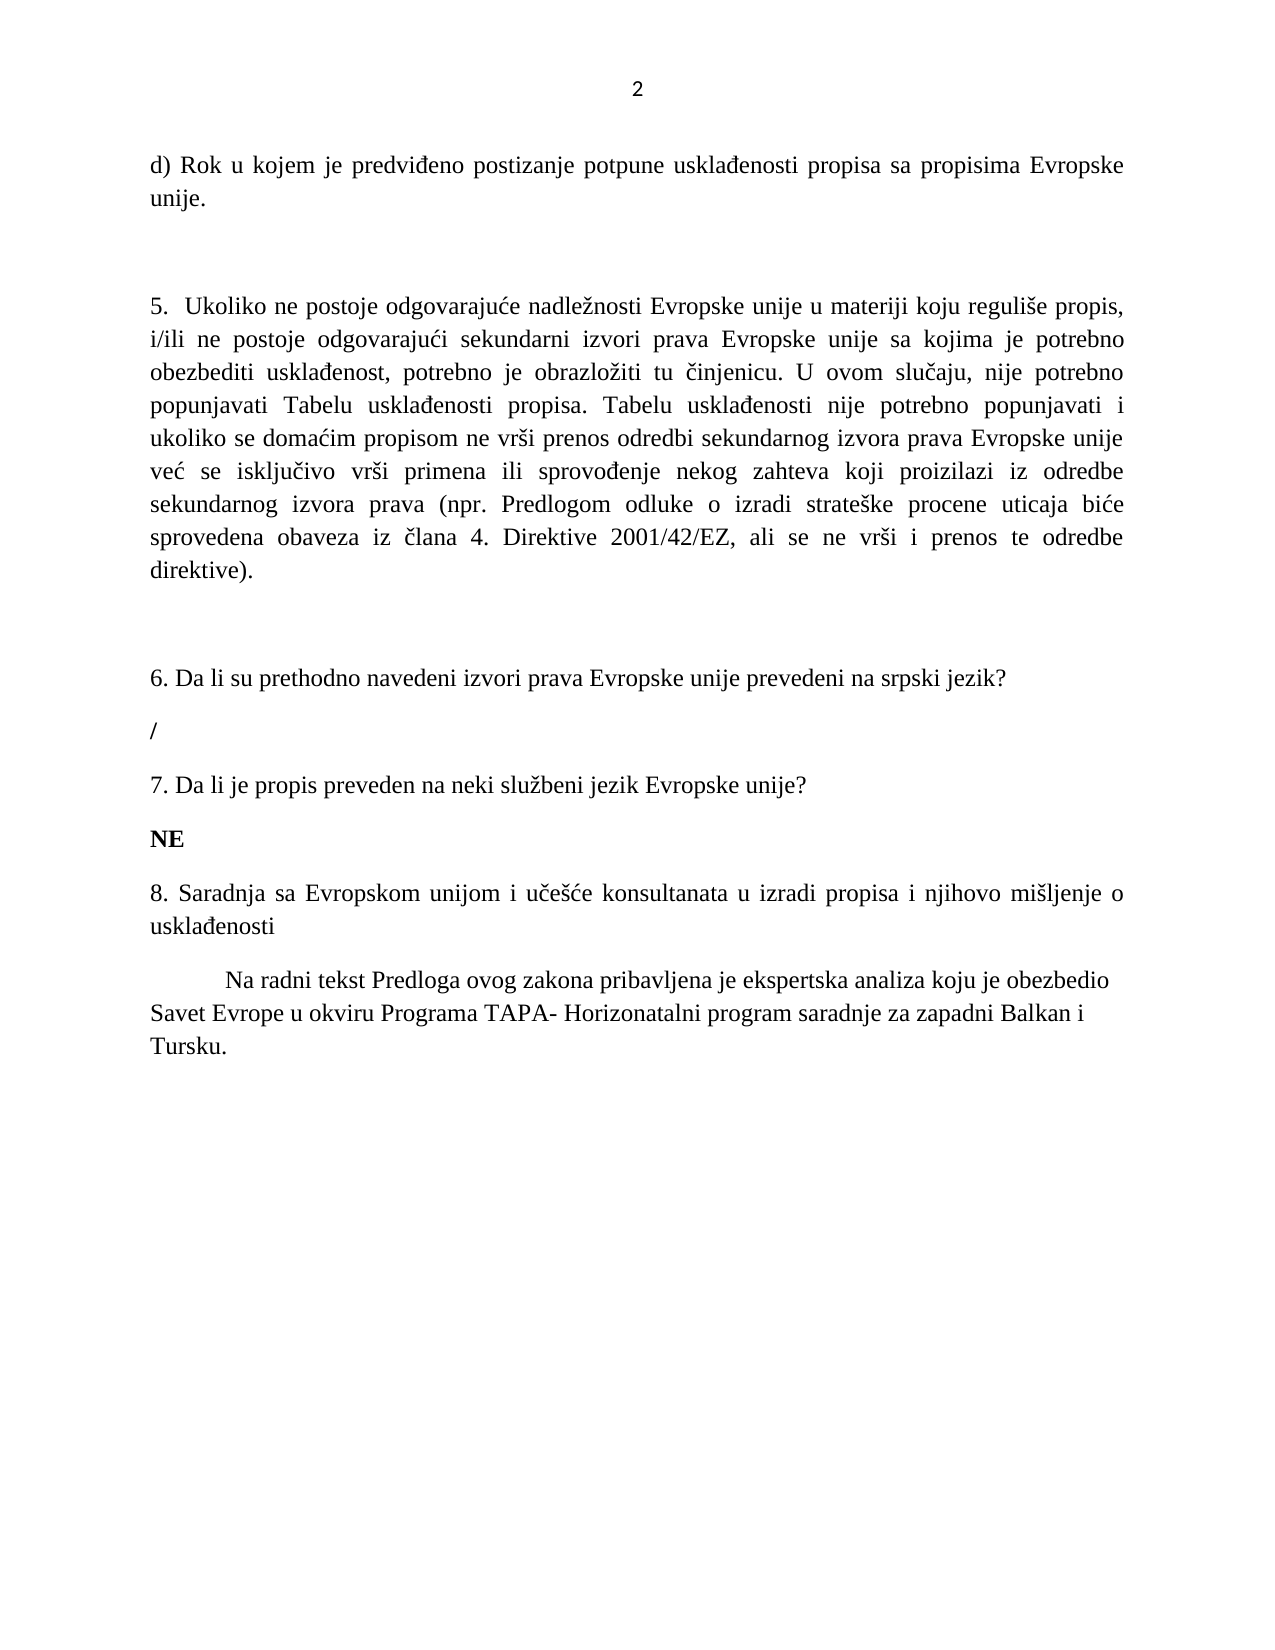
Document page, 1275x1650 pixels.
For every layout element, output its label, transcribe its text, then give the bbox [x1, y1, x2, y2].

text / [150, 716, 1125, 745]
text 6. Da li su prethodno navedeni izvori prava Evropske unije prevedeni na srpski jezik? [150, 663, 1125, 691]
text NE [150, 824, 1125, 853]
text 5. Ukoliko ne postoje odgovarajuće nadležnosti Evropske unije u materiji koju reguliše propis, i/ili ne postoje odgovarajući sekundarni izvori prava Evropske unije sa kojima je potrebno obezbediti usklađenost, potrebno je obrazložiti tu činjenicu. U ovom slučaju, nije potrebno popunjavati Tabelu usklađenosti propisa. Tabelu usklađenosti nije potrebno popunjavati i ukoliko se domaćim propisom ne vrši prenos odredbi sekundarnog izvora prava Evropske unije već se isključivo vrši primena ili sprovođenje nekog zahteva koji proizilazi iz odredbe sekundarnog izvora prava (npr. Predlogom odluke o izradi strateške procene uticaja biće sprovedena obaveza iz člana 4. Direktive 2001/42/EZ, ali se ne vrši i prenos te odredbe direktive). [150, 291, 1125, 584]
text d) Rok u kojem je predviđeno postizanje potpune usklađenosti propisa sa propisima Evropske unije. [150, 150, 1125, 212]
text 8. Saradnja sa Evropskom unijom i učešće konsultanata u izradi propisa i njihovo mišljenje o usklađenosti [150, 878, 1125, 940]
text 7. Da li je propis preveden na neki službeni jezik Evropske unije? [150, 770, 1125, 799]
text Na radni tekst Predloga ovog zakona pribavljena je ekspertska analiza koju je obezbedio Savet Evrope u okviru Programa TAPA- Horizonatalni program saradnje za zapadni Balkan i Tursku. [150, 965, 1125, 1060]
